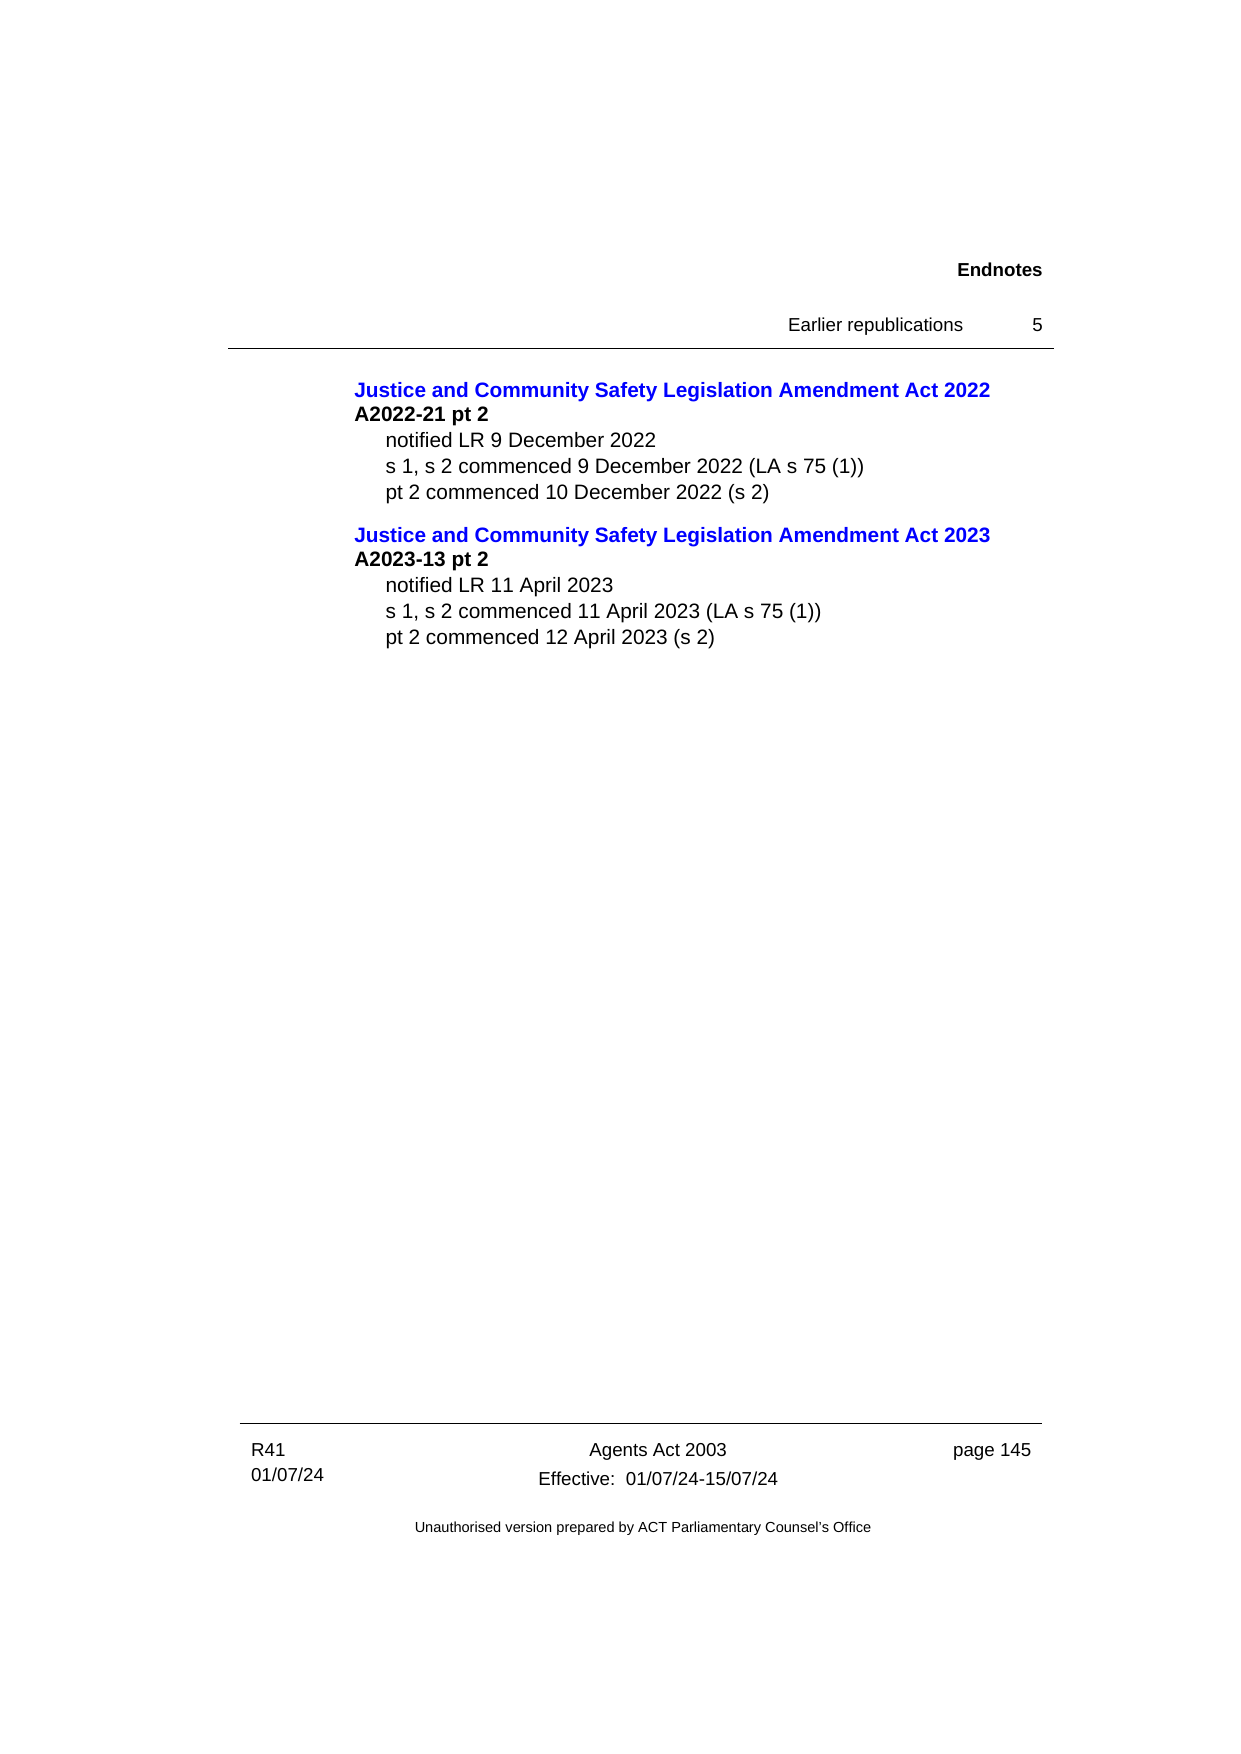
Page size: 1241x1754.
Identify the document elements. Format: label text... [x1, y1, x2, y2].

text Justice and Community Safety Legislation Amendment Act 2023 A2023-13 pt 2 [354, 523, 1042, 571]
text s 1, s 2 commenced 9 December 2022 (LA s 75 (1)) [385, 454, 1042, 478]
text pt 2 commenced 10 December 2022 (s 2) [385, 480, 1042, 504]
text notified LR 11 April 2023 [385, 573, 1042, 597]
text pt 2 commenced 12 April 2023 (s 2) [385, 625, 1042, 649]
text Justice and Community Safety Legislation Amendment Act 2022 A2022-21 pt 2 [354, 378, 1042, 426]
text notified LR 9 December 2022 [385, 428, 1042, 452]
text s 1, s 2 commenced 11 April 2023 (LA s 75 (1)) [385, 599, 1042, 623]
